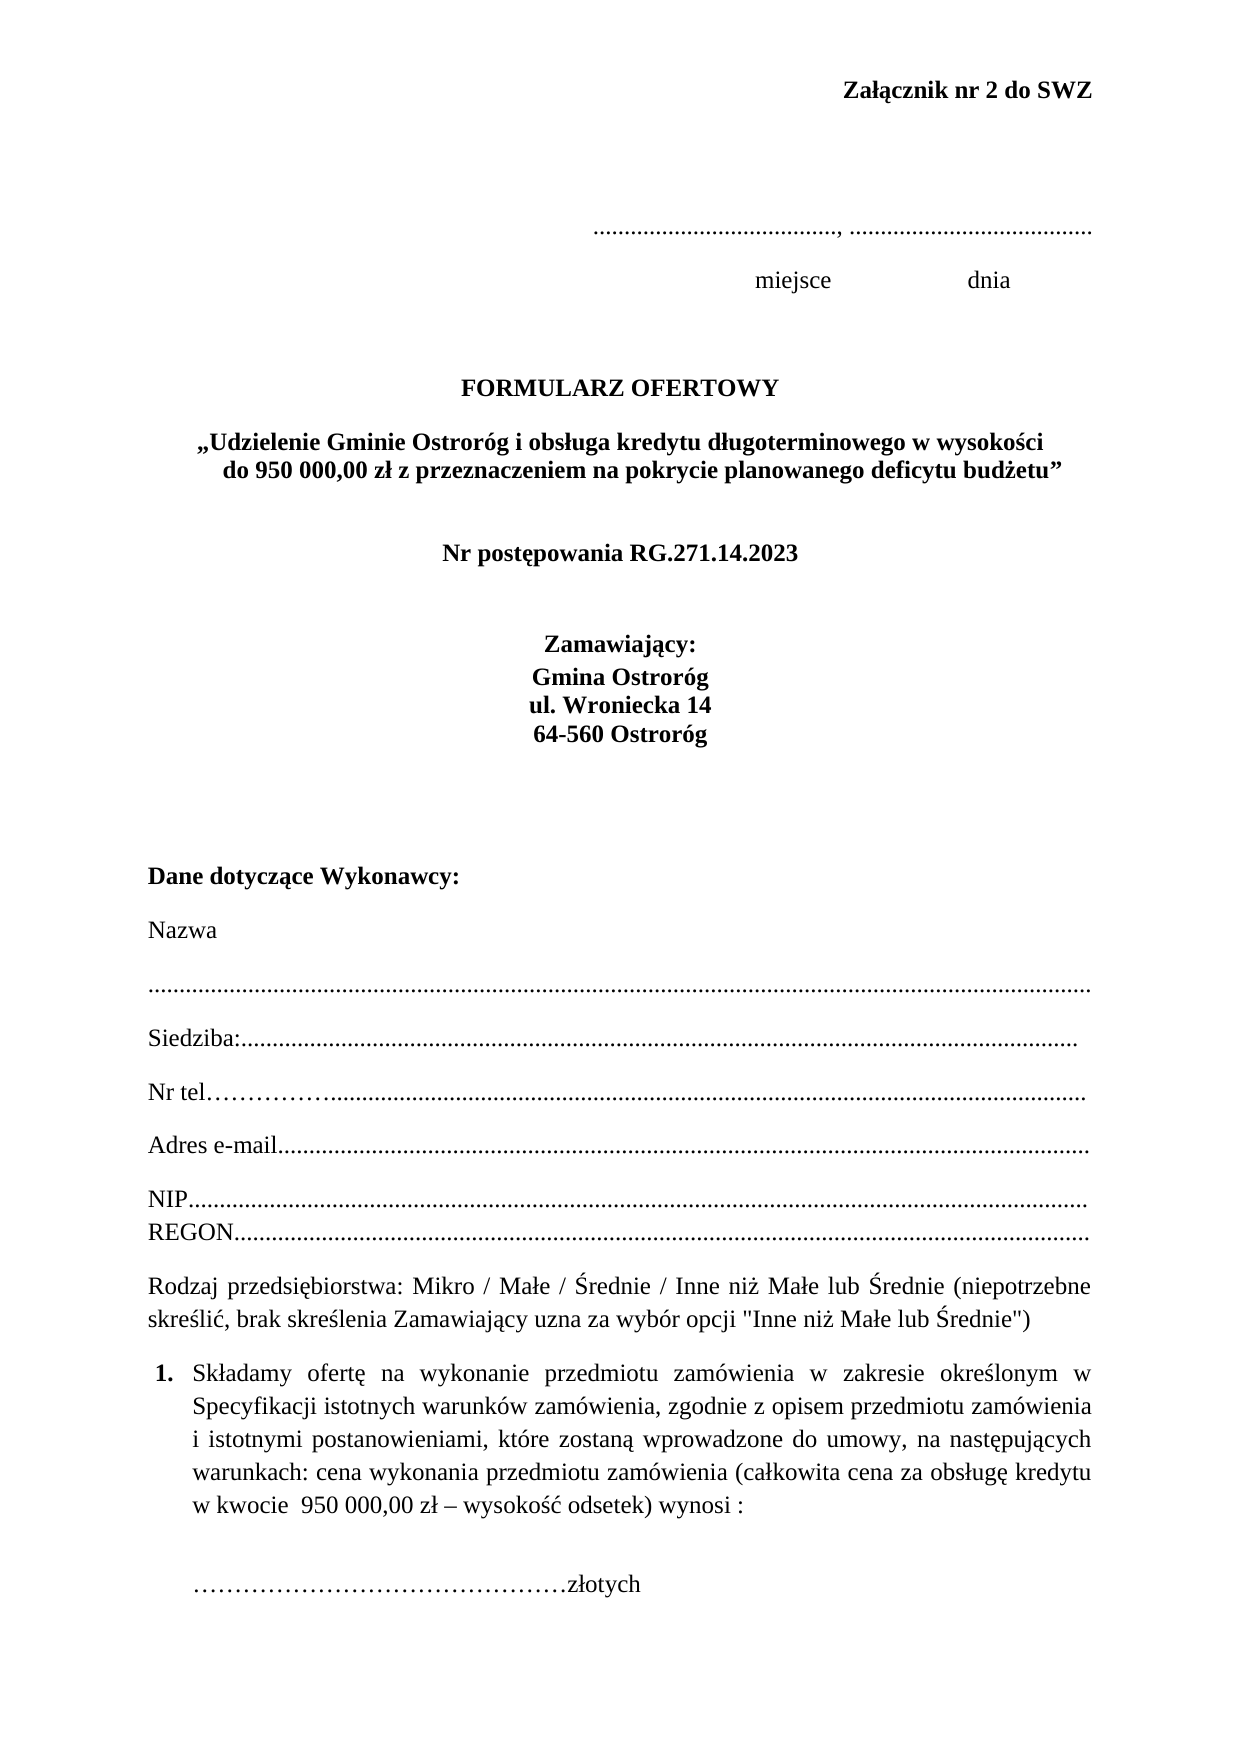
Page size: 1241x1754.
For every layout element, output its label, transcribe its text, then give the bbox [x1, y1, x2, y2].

text 64-560 Ostroróg [148, 719, 1092, 748]
text Nr tel……………......................................................................................................................... [148, 1077, 1092, 1105]
text „Udzielenie Gminie Ostroróg i obsługa kredytu długoterminowego w wysokości do 950 000,00 zł z przeznaczeniem na pokrycie planowanego deficytu budżetu” [148, 427, 1092, 484]
text ul. Wroniecka 14 [148, 691, 1092, 719]
text Zamawiający: [148, 629, 1092, 657]
text miejsce dnia [673, 265, 1092, 294]
text ......................................., ....................................... [148, 211, 1092, 240]
text Siedziba:...................................................................................................................................... [148, 1023, 1092, 1052]
text Adres e-mail.................................................................................................................................. [148, 1131, 1092, 1159]
text Gmina Ostroróg [148, 662, 1092, 691]
text Nazwa [148, 915, 1092, 944]
text Rodzaj przedsiębiorstwa: Mikro / Małe / Średnie / Inne niż Małe lub Średnie (niepotrzebne skreślić, brak skreślenia Zamawiający uzna za wybór opcji "Inne niż Małe lub Średnie") [148, 1271, 1092, 1333]
text NIP................................................................................................................................................ REGON......................................................................................................................................... [148, 1184, 1092, 1246]
text ………………………………………złotych [192, 1569, 1092, 1597]
text Dane dotyczące Wykonawcy: [148, 861, 1092, 890]
text ....................................................................................................................................................... [148, 969, 1092, 998]
list Składamy ofertę na wykonanie przedmiotu zamówienia w zakresie określonym w Specyfikacji istotnych warunków zamówienia, zgodnie z opisem przedmiotu zamówienia i istotnymi postanowieniami, które zostaną wprowadzone do umowy, na następujących warunkach: cena wykonania przedmiotu zamówienia (całkowita cena za obsługę kredytu w kwocie 950 000,00 zł – wysokość odsetek) wynosi : [154, 1358, 1092, 1519]
text FORMULARZ OFERTOWY [148, 373, 1092, 402]
text Nr postępowania RG.271.14.2023 [148, 538, 1092, 567]
